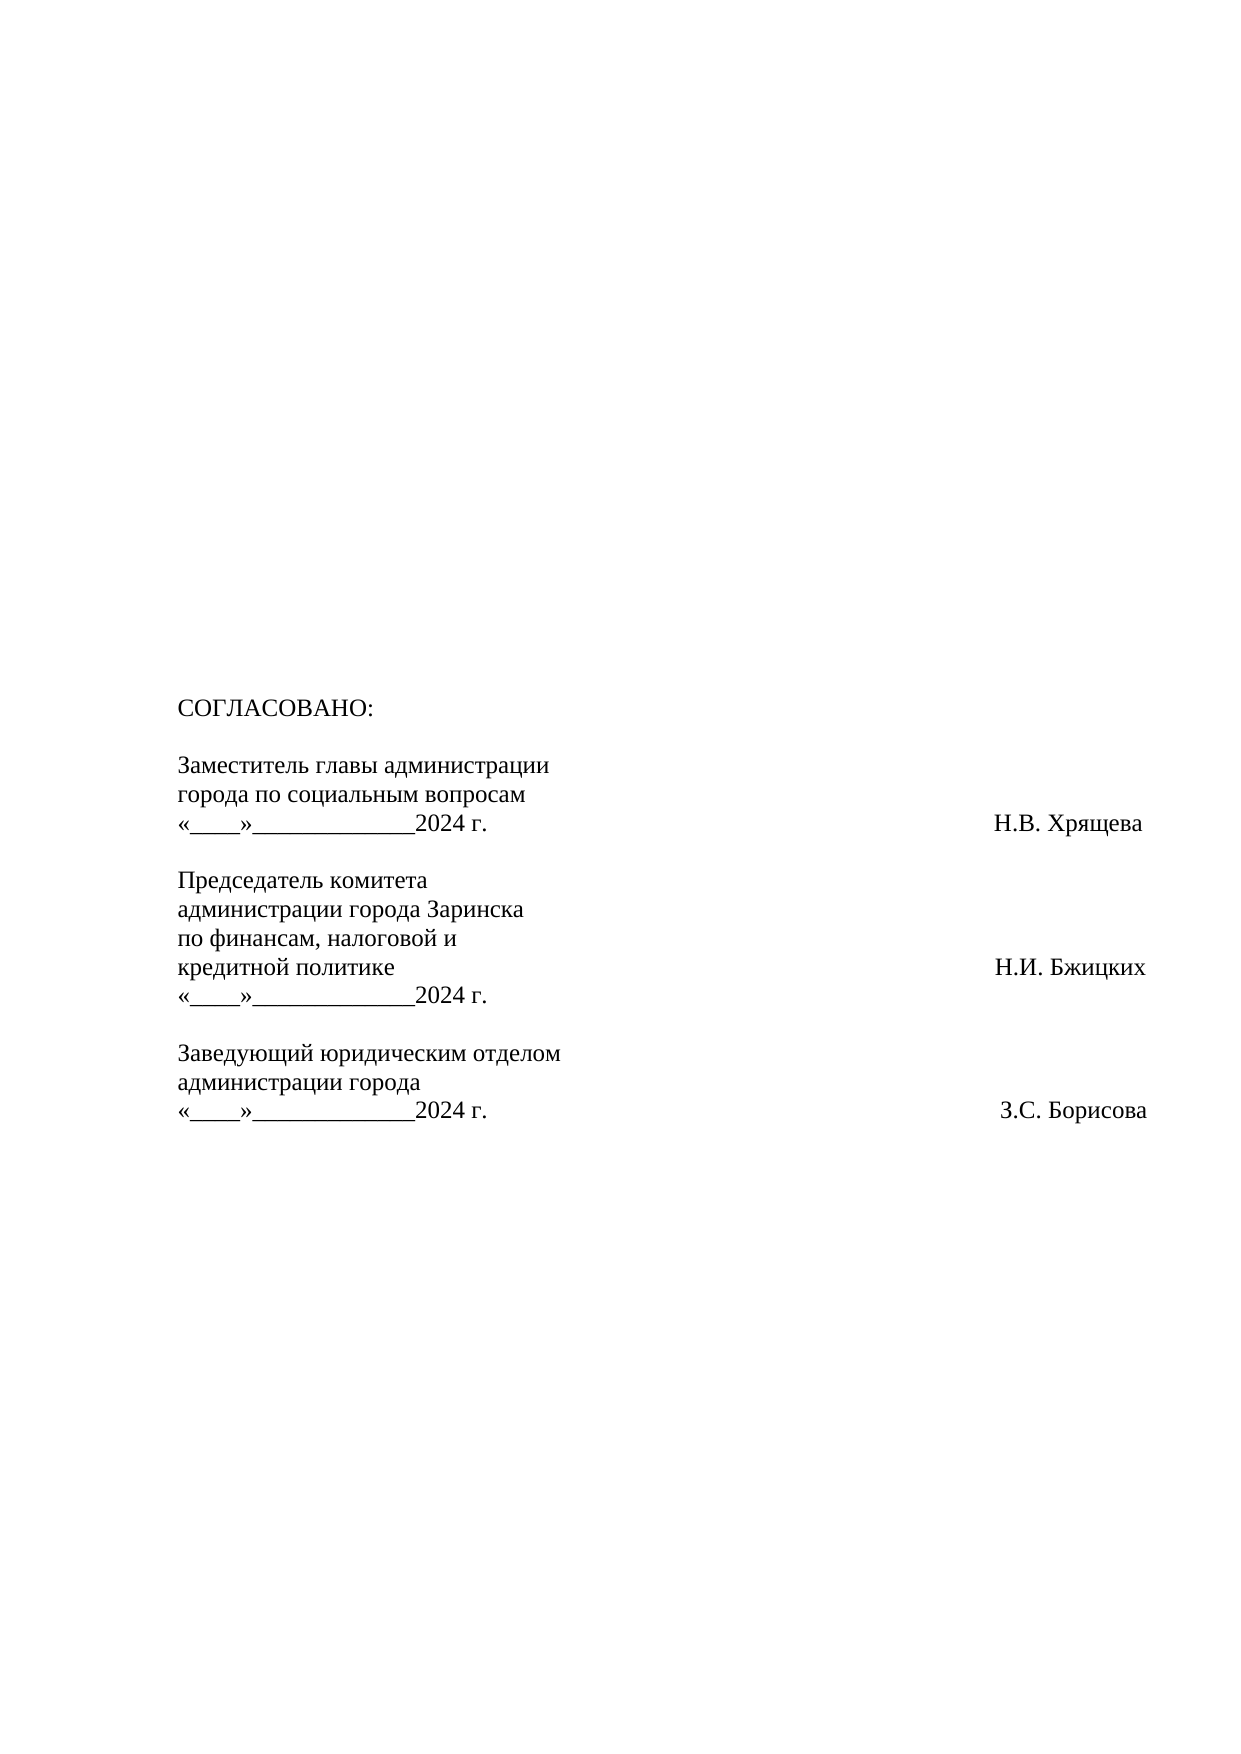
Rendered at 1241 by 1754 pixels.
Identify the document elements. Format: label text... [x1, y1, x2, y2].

text СОГЛАСОВАНО: [177, 693, 1152, 722]
text кредитной политике Н.И. Бжицких [177, 952, 1152, 981]
text администрации города Заринска [177, 894, 1152, 923]
text по финансам, налоговой и [177, 923, 1152, 952]
text «____»_____________2024 г. З.С. Борисова [177, 1096, 1152, 1124]
text «____»_____________2024 г. Н.В. Хрящева [177, 808, 1152, 837]
text администрации города [177, 1067, 1152, 1096]
text «____»_____________2024 г. [177, 981, 1152, 1009]
text Заместитель главы администрации [177, 751, 1152, 779]
text города по социальным вопросам [177, 779, 1152, 808]
text Председатель комитета [177, 866, 1152, 894]
text Заведующий юридическим отделом [177, 1038, 1152, 1067]
